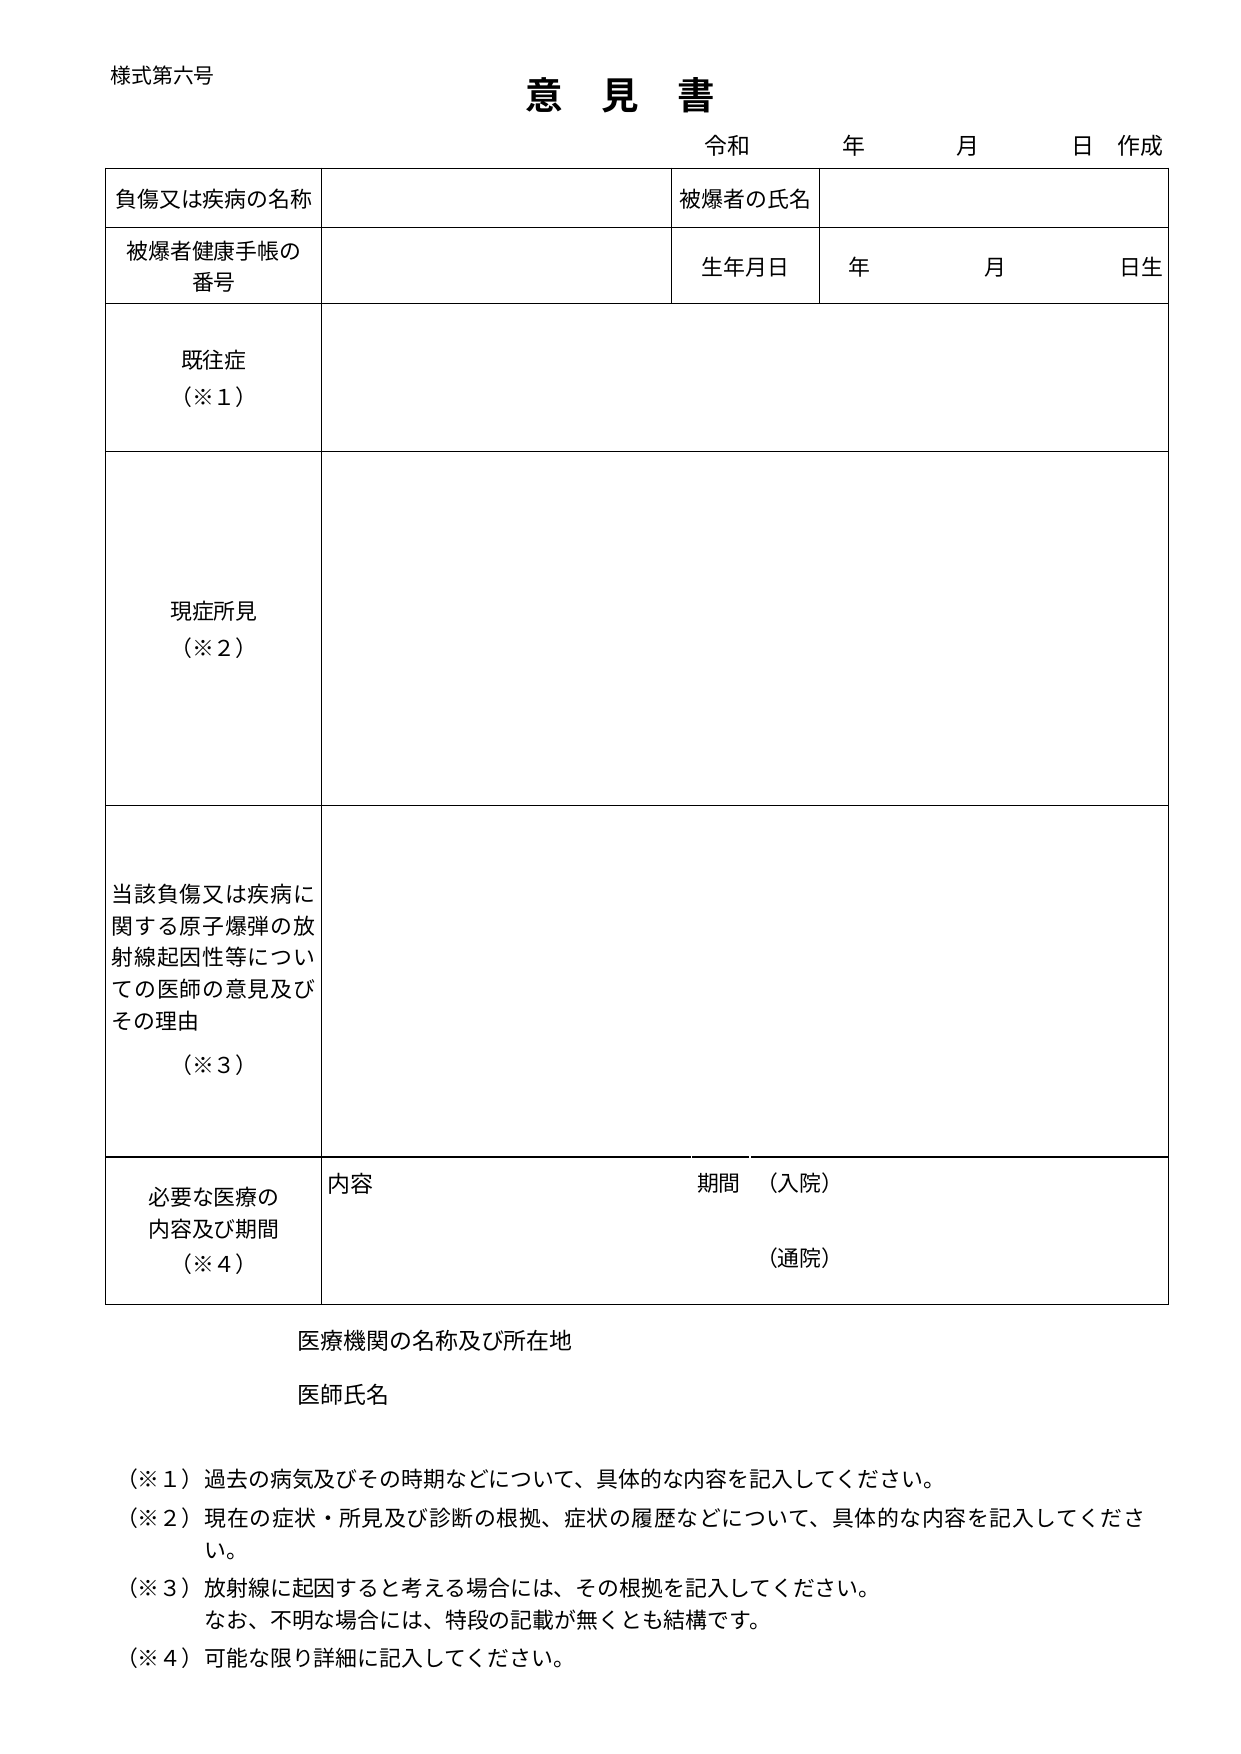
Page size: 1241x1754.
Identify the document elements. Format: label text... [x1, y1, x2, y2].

table_cell （※４） [116, 1639, 203, 1676]
text 意見書 [71, 66, 1169, 120]
table_cell 現在の症状・所見及び診断の根拠、症状の履歴などについて、具体的な内容を記入してください。 [204, 1498, 1148, 1567]
table_cell 既往症 （※１） [106, 304, 321, 451]
table_cell 内容 [322, 1158, 691, 1304]
table_cell [322, 169, 671, 227]
table_cell 当該負傷又は疾病に関する原子爆弾の放射線起因性等についての医師の意見及びその理由 [106, 806, 321, 1041]
table_cell 年 月 日生 [820, 228, 1168, 303]
table_cell 負傷又は疾病の名称 [106, 169, 321, 227]
table_cell [322, 228, 671, 303]
table_cell 放射線に起因すると考える場合には、その根拠を記入してください。 なお、不明な場合には、特段の記載が無くとも結構です。 [204, 1568, 1148, 1637]
table_cell （※３） [116, 1568, 203, 1637]
table_cell 可能な限り詳細に記入してください。 [204, 1639, 1148, 1676]
table_cell 被爆者の氏名 [672, 169, 819, 227]
table_header 令和 年 月 日 作成 [106, 121, 1168, 168]
table_cell 必要な医療の 内容及び期間 （※４） [106, 1158, 321, 1304]
table_cell 期間 [692, 1158, 749, 1304]
table_cell 生年月日 [672, 228, 819, 303]
table_cell （※２） [116, 1498, 203, 1567]
table_cell [820, 169, 1168, 227]
table_cell [322, 806, 1168, 1156]
table_cell 被爆者健康手帳の 番号 [106, 228, 321, 303]
table_cell （入院） （通院） [751, 1158, 1168, 1304]
table_cell [322, 304, 1168, 451]
table_cell 現症所見 （※２） [106, 452, 321, 805]
table_header （※１） [116, 1460, 203, 1497]
table_cell [322, 452, 1168, 805]
table_cell （※３） [106, 1042, 321, 1156]
table_header 過去の病気及びその時期などについて、具体的な内容を記入してください。 [204, 1460, 1148, 1497]
